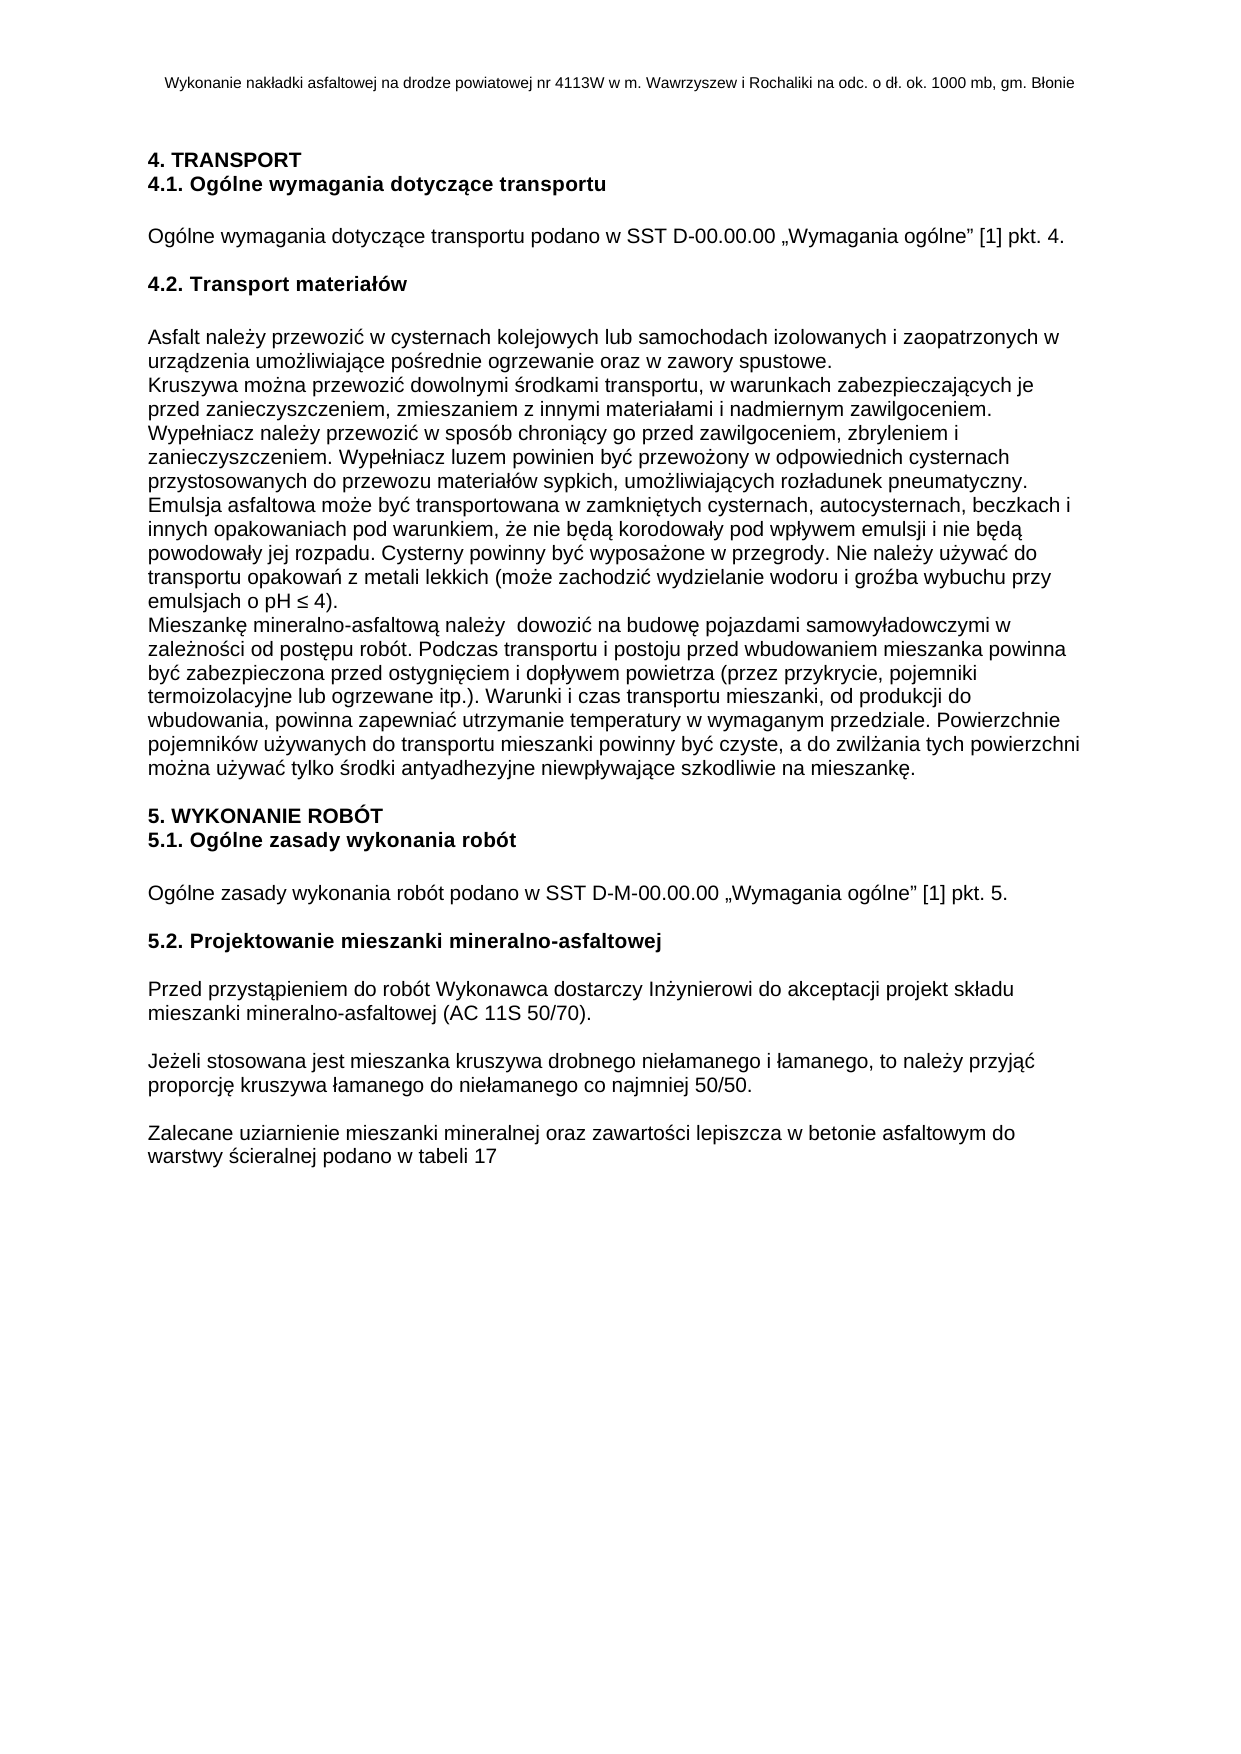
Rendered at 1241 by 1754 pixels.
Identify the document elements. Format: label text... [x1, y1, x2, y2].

text 5.1. Ogólne zasady wykonania robót [148, 828, 1093, 852]
text Jeżeli stosowana jest mieszanka kruszywa drobnego niełamanego i łamanego, to należy przyjąć proporcję kruszywa łamanego do niełamanego co najmniej 50/50. [148, 1048, 1093, 1096]
text Mieszankę mineralno-asfaltową należy dowozić na budowę pojazdami samowyładowczymi w zależności od postępu robót. Podczas transportu i postoju przed wbudowaniem mieszanka powinna być zabezpieczona przed ostygnięciem i dopływem powietrza (przez przykrycie, pojemniki termoizolacyjne lub ogrzewane itp.). Warunki i czas transportu mieszanki, od produkcji do wbudowania, powinna zapewniać utrzymanie temperatury w wymaganym przedziale. Powierzchnie pojemników używanych do transportu mieszanki powinny być czyste, a do zwilżania tych powierzchni można używać tylko środki antyadhezyjne niewpływające szkodliwie na mieszankę. [148, 612, 1093, 780]
text Zalecane uziarnienie mieszanki mineralnej oraz zawartości lepiszcza w betonie asfaltowym do warstwy ścieralnej podano w tabeli 17 [148, 1120, 1093, 1168]
text Emulsja asfaltowa może być transportowana w zamkniętych cysternach, autocysternach, beczkach i innych opakowaniach pod warunkiem, że nie będą korodowały pod wpływem emulsji i nie będą powodowały jej rozpadu. Cysterny powinny być wyposażone w przegrody. Nie należy używać do transportu opakowań z metali lekkich (może zachodzić wydzielanie wodoru i groźba wybuchu przy emulsjach o pH ≤ 4). [148, 493, 1093, 612]
text Kruszywa można przewozić dowolnymi środkami transportu, w warunkach zabezpieczających je przed zanieczyszczeniem, zmieszaniem z innymi materiałami i nadmiernym zawilgoceniem. [148, 373, 1093, 421]
text Ogólne zasady wykonania robót podano w SST D-M-00.00.00 „Wymagania ogólne” [1] pkt. 5. [148, 881, 1093, 905]
text Ogólne wymagania dotyczące transportu podano w SST D-00.00.00 „Wymagania ogólne” [1] pkt. 4. [148, 224, 1093, 248]
text Asfalt należy przewozić w cysternach kolejowych lub samochodach izolowanych i zaopatrzonych w urządzenia umożliwiające pośrednie ogrzewanie oraz w zawory spustowe. [148, 325, 1093, 373]
text Wypełniacz należy przewozić w sposób chroniący go przed zawilgoceniem, zbryleniem i zanieczyszczeniem. Wypełniacz luzem powinien być przewożony w odpowiednich cysternach przystosowanych do przewozu materiałów sypkich, umożliwiających rozładunek pneumatyczny. [148, 421, 1093, 493]
text 4.1. Ogólne wymagania dotyczące transportu [148, 172, 1093, 196]
text 4. TRANSPORT [148, 148, 1093, 172]
text 5.2. Projektowanie mieszanki mineralno-asfaltowej [148, 929, 1093, 953]
text Przed przystąpieniem do robót Wykonawca dostarczy Inżynierowi do akceptacji projekt składu mieszanki mineralno-asfaltowej (AC 11S 50/70). [148, 977, 1093, 1024]
text 4.2. Transport materiałów [148, 272, 1093, 296]
text 5. WYKONANIE ROBÓT [148, 804, 1093, 828]
